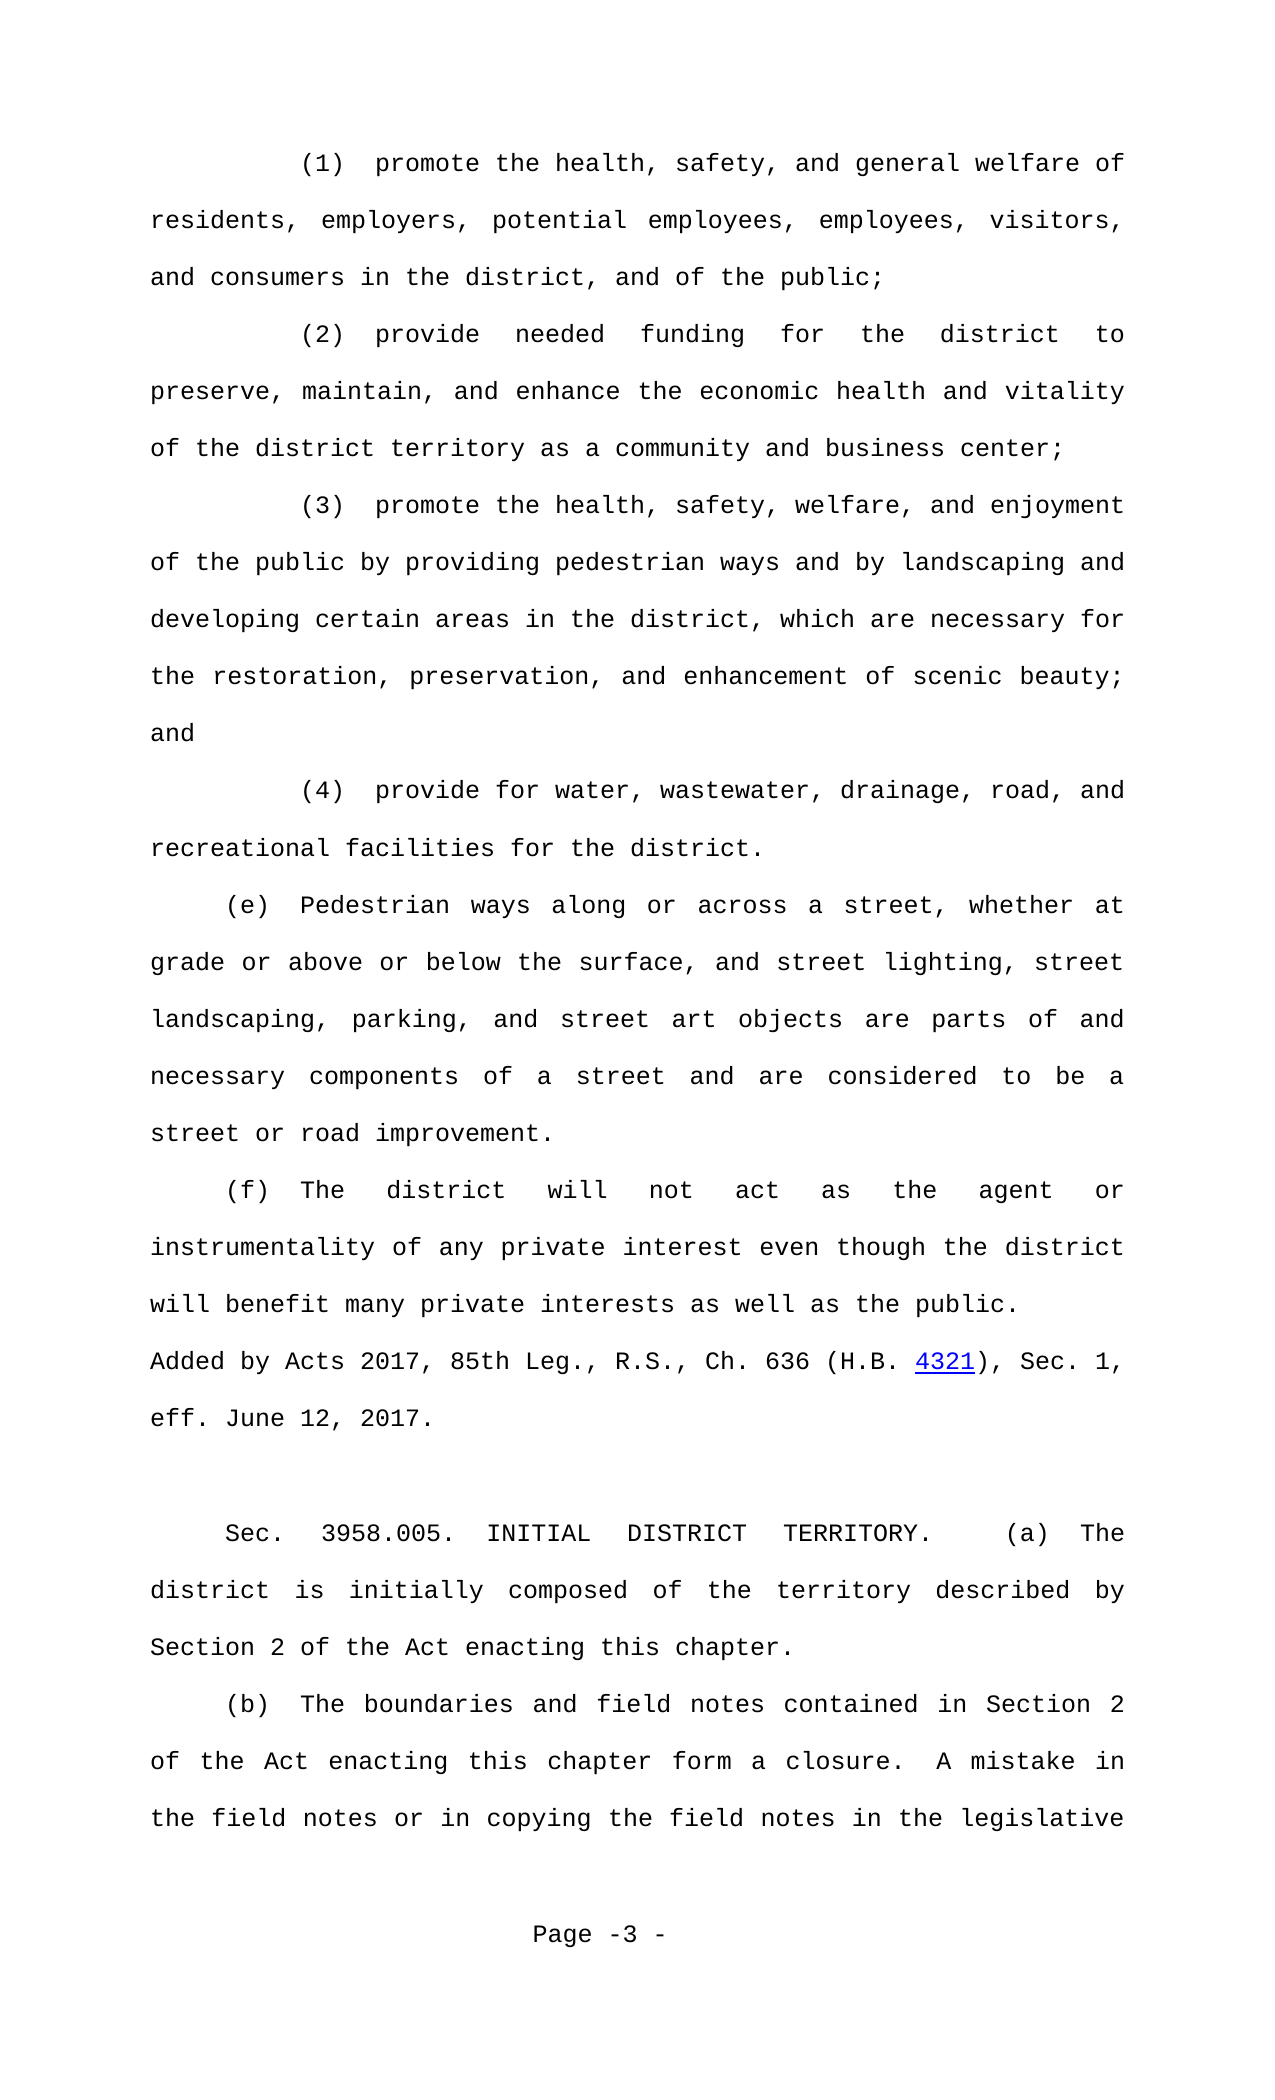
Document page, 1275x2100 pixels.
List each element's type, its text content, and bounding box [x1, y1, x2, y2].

text (4) provide for water, wastewater, drainage, road, and recreational facilities for the district. [150, 778, 1125, 863]
text (1) promote the health, safety, and general welfare of residents, employers, potential employees, employees, visitors, and consumers in the district, and of the public; [150, 150, 1125, 293]
text (e) Pedestrian ways along or across a street, whether at grade or above or below the surface, and street lighting, street landscaping, parking, and street art objects are parts of and necessary components of a street and are considered to be a street or road improvement. [150, 892, 1125, 1149]
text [150, 1691, 1125, 1834]
text (2) provide needed funding for the district to preserve, maintain, and enhance the economic health and vitality of the district territory as a community and business center; [150, 321, 1125, 464]
text (f) The district will not act as the agent or instrumentality of any private interest even though the district will benefit many private interests as well as the public. [150, 1177, 1125, 1320]
text Added by Acts 2017, 85th Leg., R.S., Ch. 636 (H.B. 4321), Sec. 1, eff. June 12, 2017. [150, 1349, 1125, 1434]
text Sec. 3958.005. INITIAL DISTRICT TERRITORY. (a) The district is initially composed of the territory described by Section 2 of the Act enacting this chapter. [150, 1520, 1125, 1663]
text (3) promote the health, safety, welfare, and enjoyment of the public by providing pedestrian ways and by landscaping and developing certain areas in the district, which are necessary for the restoration, preservation, and enhancement of scenic beauty; and [150, 492, 1125, 749]
